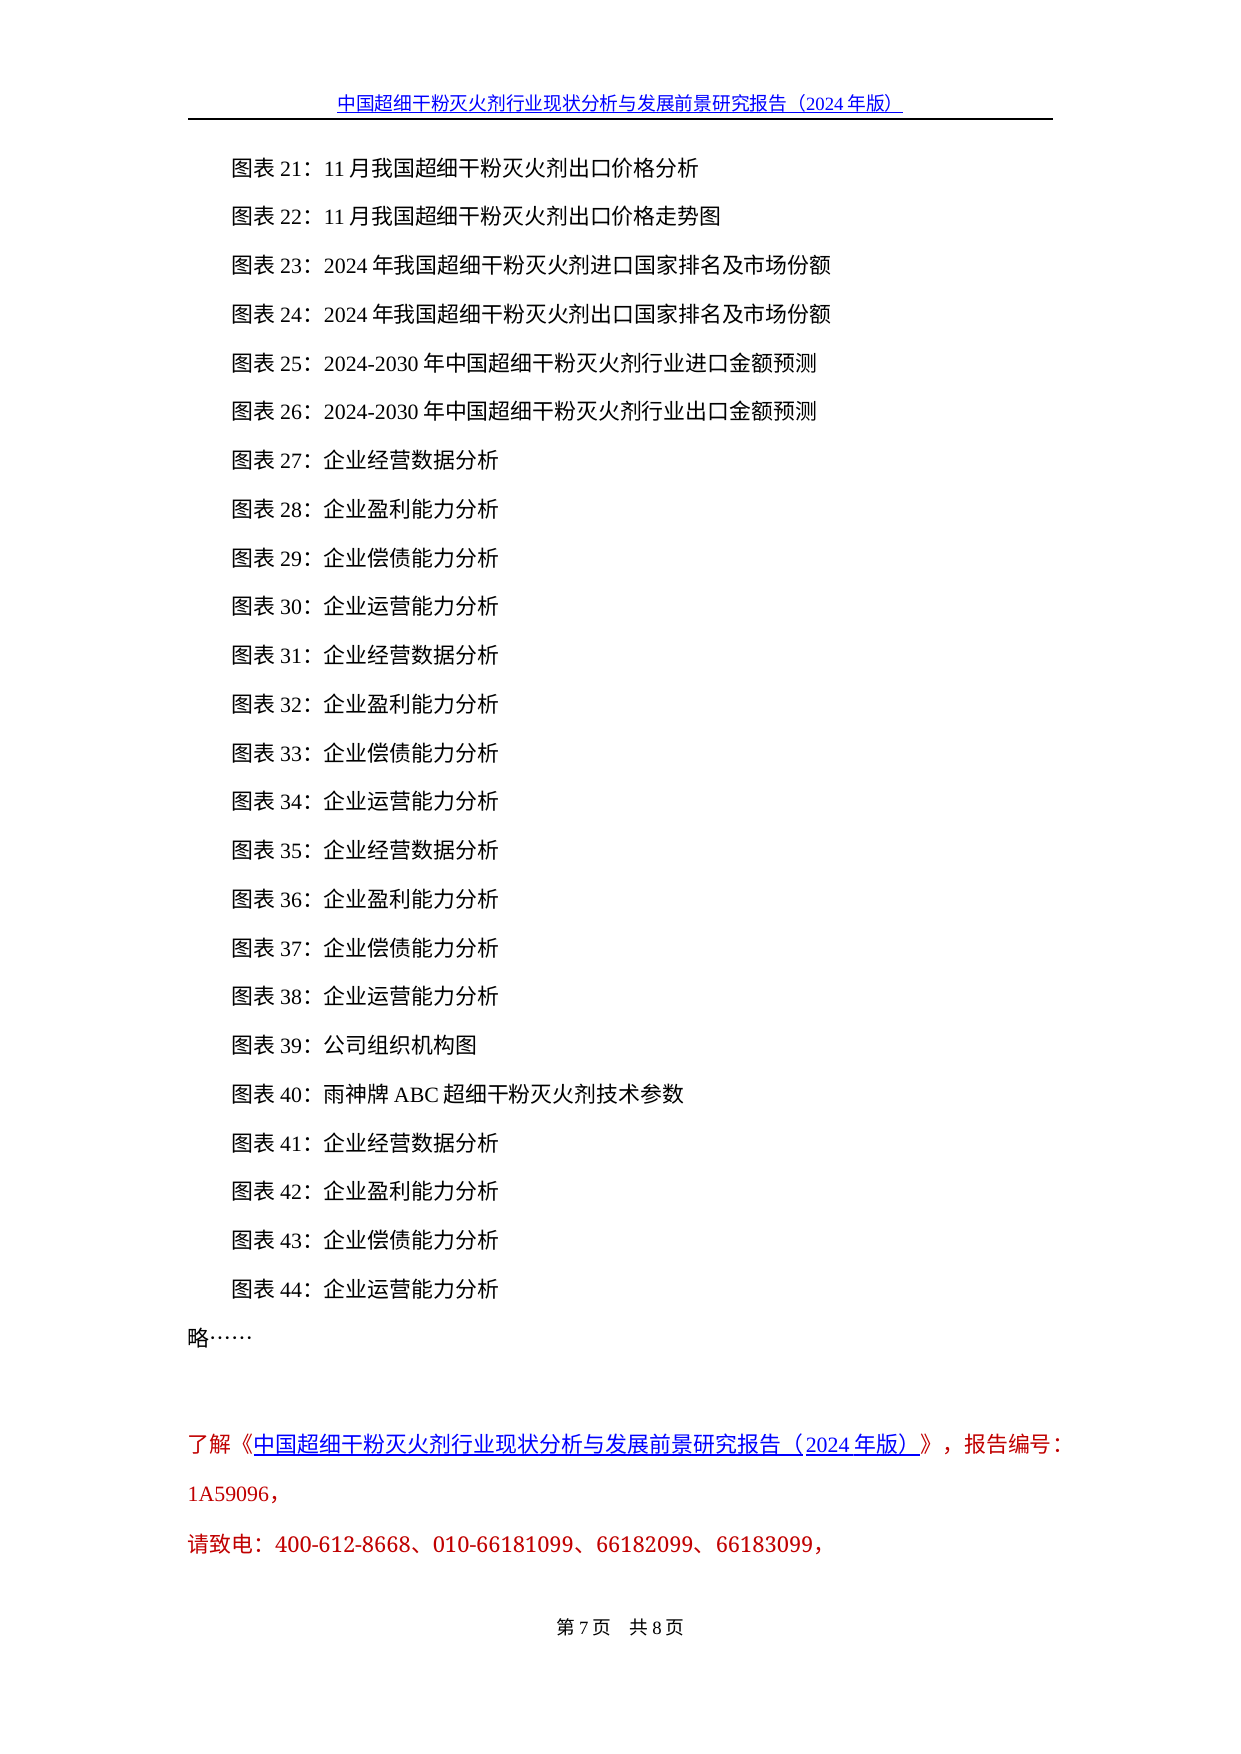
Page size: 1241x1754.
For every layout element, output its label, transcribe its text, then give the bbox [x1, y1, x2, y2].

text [187, 150, 1053, 1353]
text 请致电：400-612-8668、010-66181099、66182099、66183099， [187, 1527, 1053, 1559]
text 了解《中国超细干粉灭火剂行业现状分析与发展前景研究报告（2024年版）》，报告编号：1A59096， [187, 1427, 1053, 1508]
